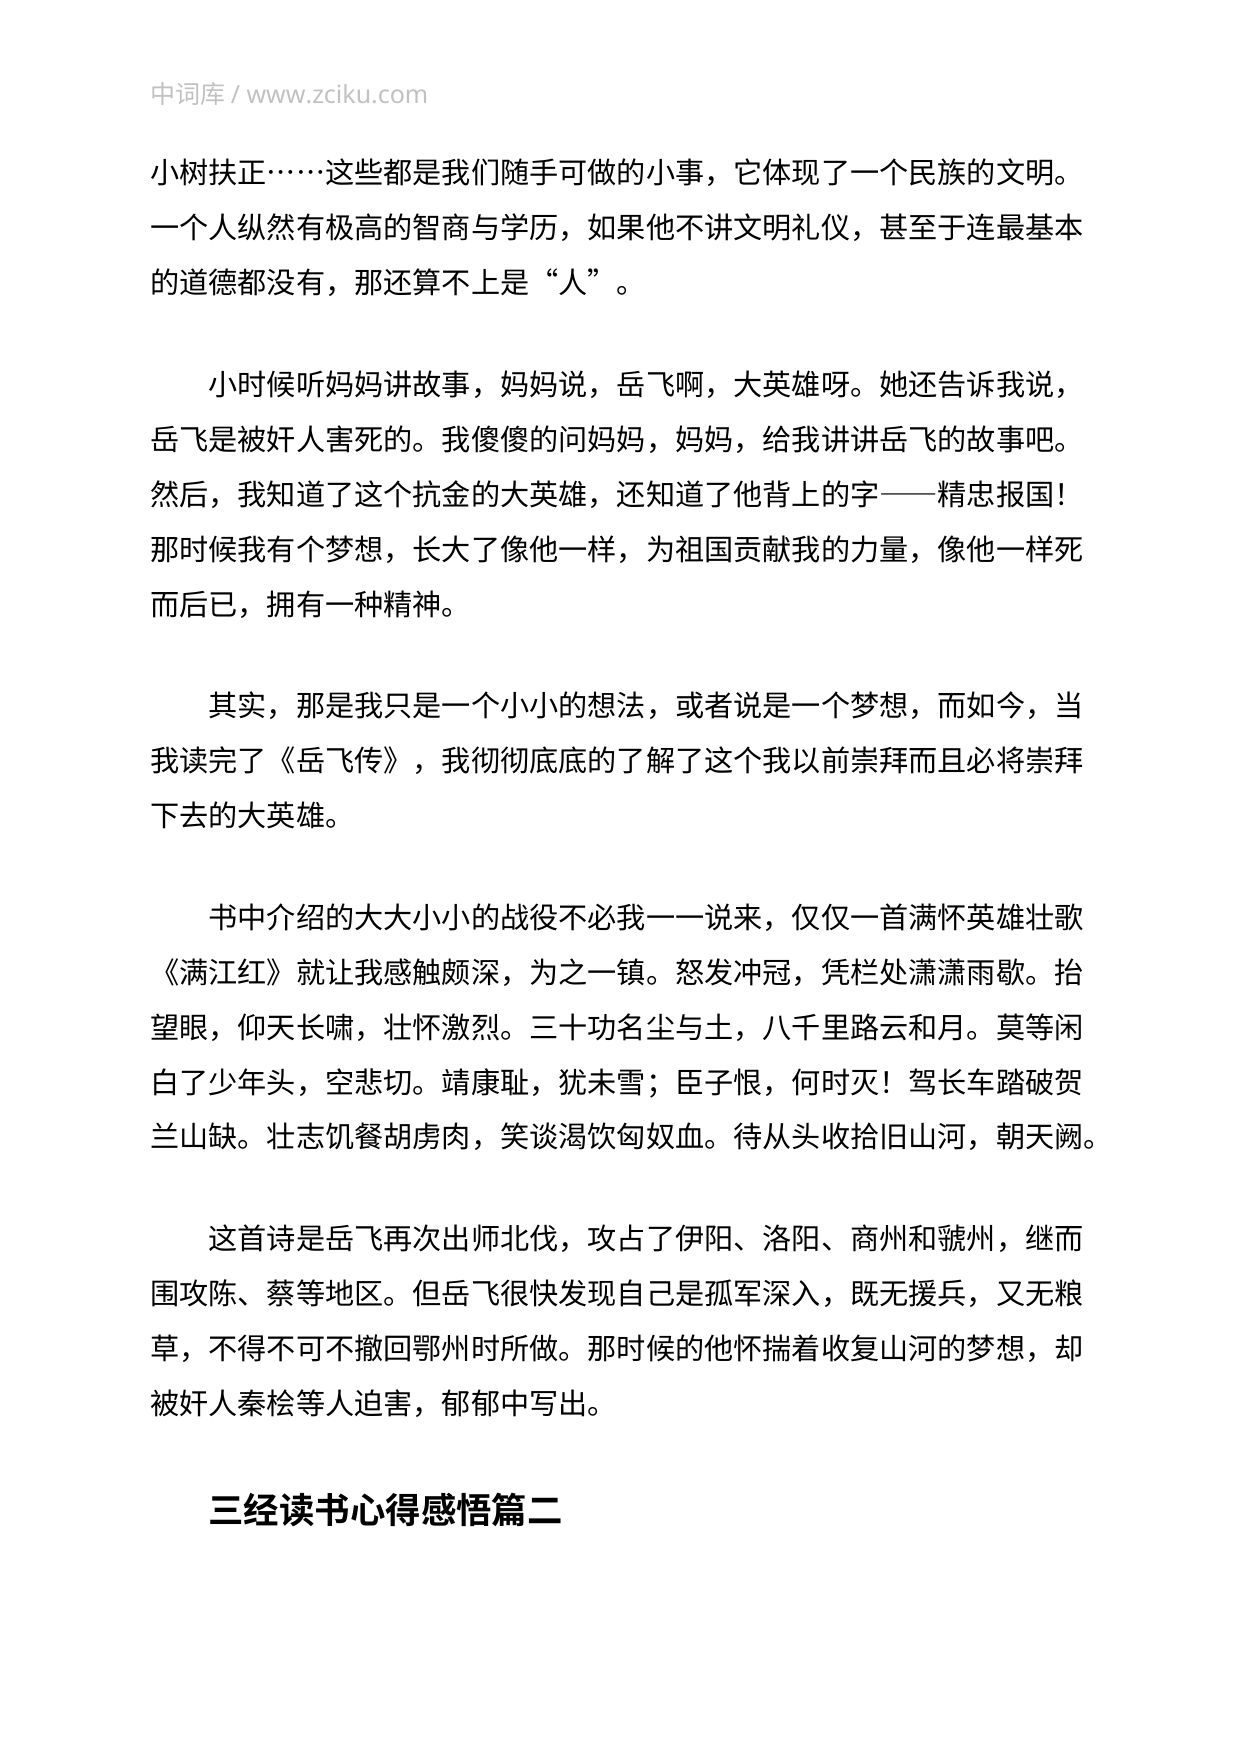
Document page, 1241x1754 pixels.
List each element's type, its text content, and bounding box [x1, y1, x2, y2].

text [150, 150, 1090, 302]
text 三经读书心得感悟篇二 [150, 1482, 1090, 1533]
text 其实，那是我只是一个小小的想法，或者说是一个梦想，而如今，当我读完了《岳飞传》，我彻彻底底的了解了这个我以前崇拜而且必将崇拜下去的大英雄。 [150, 683, 1090, 835]
text 小时候听妈妈讲故事，妈妈说，岳飞啊，大英雄呀。她还告诉我说，岳飞是被奸人害死的。我傻傻的问妈妈，妈妈，给我讲讲岳飞的故事吧。然后，我知道了这个抗金的大英雄，还知道了他背上的字——精忠报国！那时候我有个梦想，长大了像他一样，为祖国贡献我的力量，像他一样死而后已，拥有一种精神。 [150, 362, 1090, 623]
text 书中介绍的大大小小的战役不必我一一说来，仅仅一首满怀英雄壮歌《满江红》就让我感触颇深，为之一镇。怒发冲冠，凭栏处潇潇雨歇。抬望眼，仰天长啸，壮怀激烈。三十功名尘与土，八千里路云和月。莫等闲白了少年头，空悲切。靖康耻，犹未雪；臣子恨，何时灭！驾长车踏破贺兰山缺。壮志饥餐胡虏肉，笑谈渴饮匈奴血。待从头收拾旧山河，朝天阙。 [150, 894, 1090, 1156]
text 这首诗是岳飞再次出师北伐，攻占了伊阳、洛阳、商州和虢州，继而围攻陈、蔡等地区。但岳飞很快发现自己是孤军深入，既无援兵，又无粮草，不得不可不撤回鄂州时所做。那时候的他怀揣着收复山河的梦想，却被奸人秦桧等人迫害，郁郁中写出。 [150, 1216, 1090, 1423]
